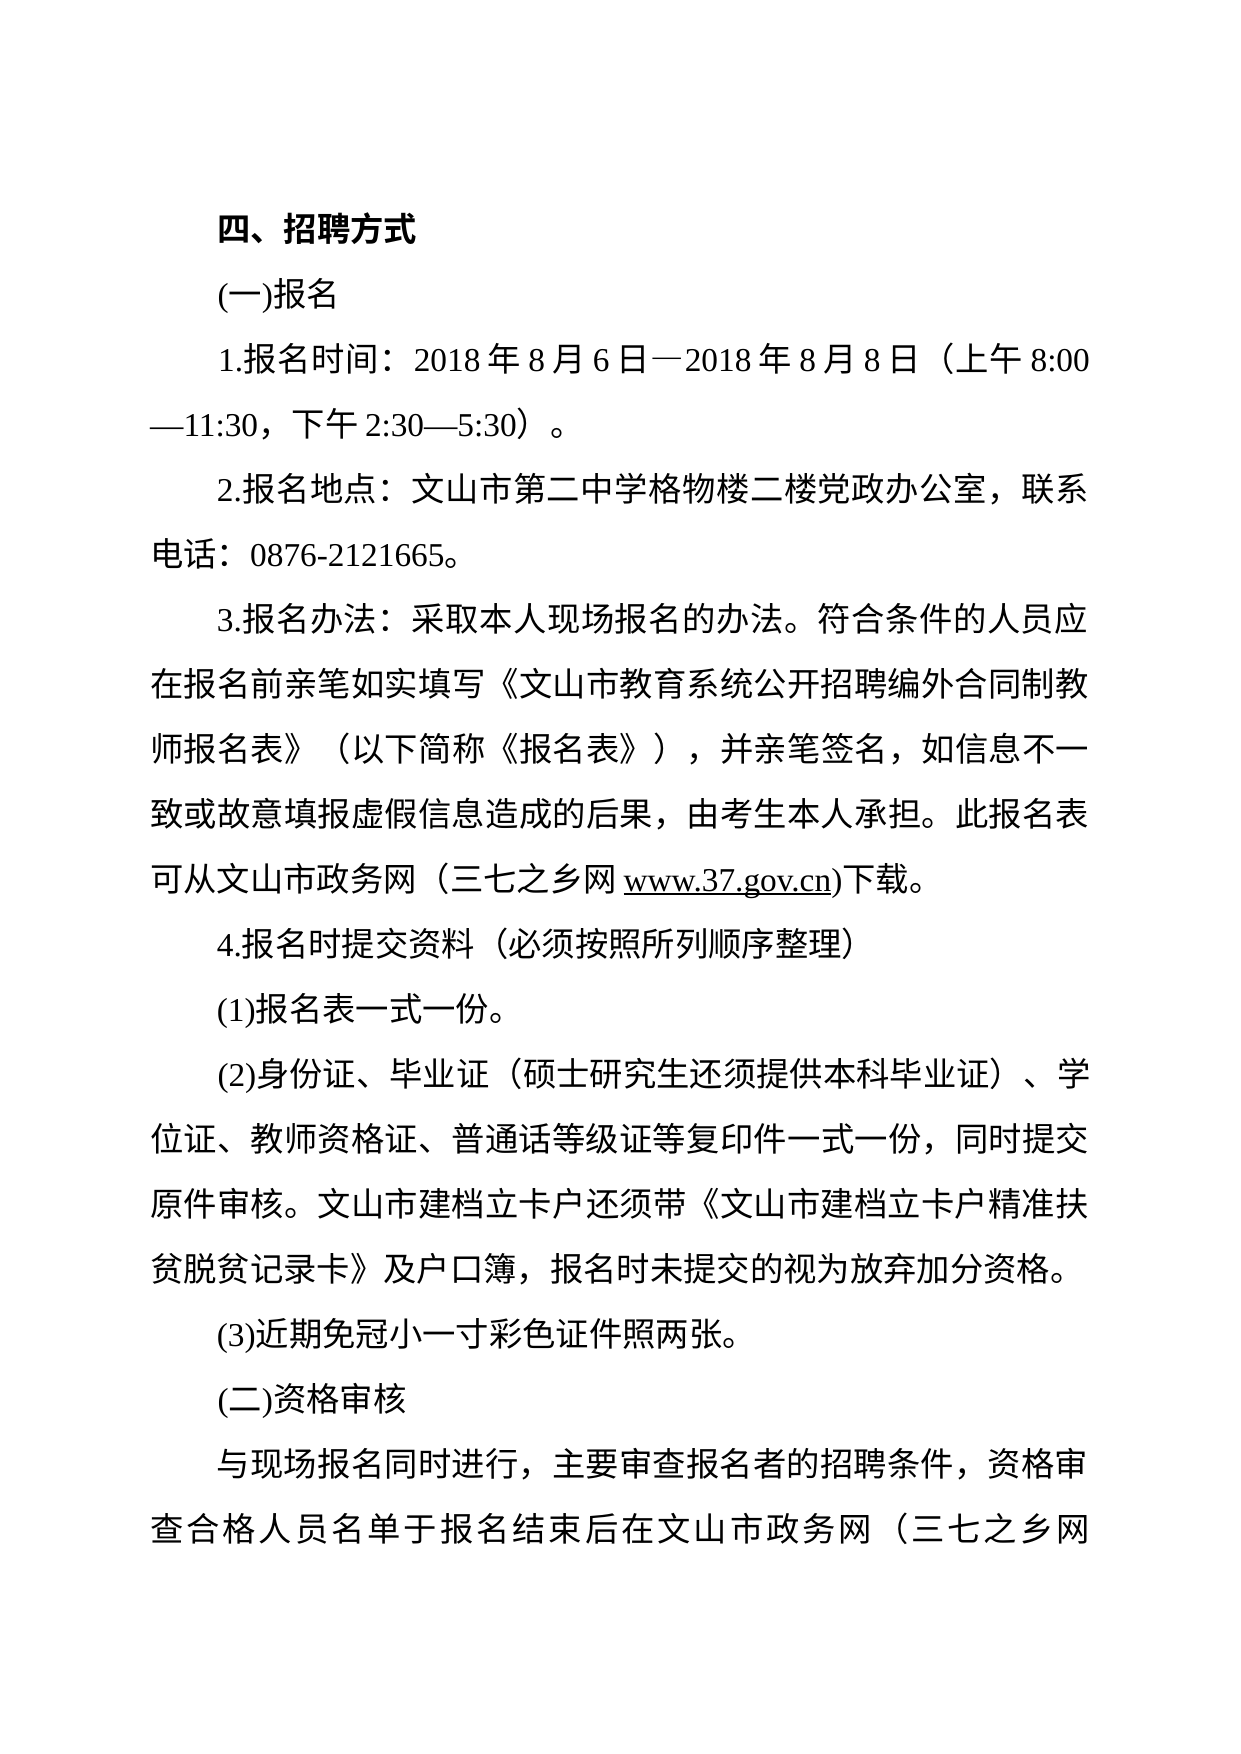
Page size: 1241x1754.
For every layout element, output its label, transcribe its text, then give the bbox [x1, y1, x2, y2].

text 四、招聘方式 [150, 194, 1090, 259]
text 4.报名时提交资料（必须按照所列顺序整理） [150, 909, 1090, 974]
text (2)身份证、毕业证（硕士研究生还须提供本科毕业证）、学位证、教师资格证、普通话等级证等复印件一式一份，同时提交原件审核。文山市建档立卡户还须带《文山市建档立卡户精准扶贫脱贫记录卡》及户口簿，报名时未提交的视为放弃加分资格。 [150, 1039, 1090, 1299]
text (3)近期免冠小一寸彩色证件照两张。 [150, 1299, 1090, 1364]
text 3.报名办法：采取本人现场报名的办法。符合条件的人员应在报名前亲笔如实填写《文山市教育系统公开招聘编外合同制教师报名表》（以下简称《报名表》），并亲笔签名，如信息不一致或故意填报虚假信息造成的后果，由考生本人承担。此报名表可从文山市政务网（三七之乡网www.37.gov.cn)下载。 [150, 584, 1090, 909]
text (一)报名 [150, 259, 1090, 324]
text (二)资格审核 [150, 1364, 1090, 1429]
text 1.报名时间：2018年8月6日—2018年8月8日（上午8:00—11:30，下午2:30—5:30）。 [150, 324, 1090, 454]
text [150, 1429, 1090, 1559]
text (1)报名表一式一份。 [150, 974, 1090, 1039]
text 2.报名地点：文山市第二中学格物楼二楼党政办公室，联系电话：0876-2121665。 [150, 454, 1090, 584]
